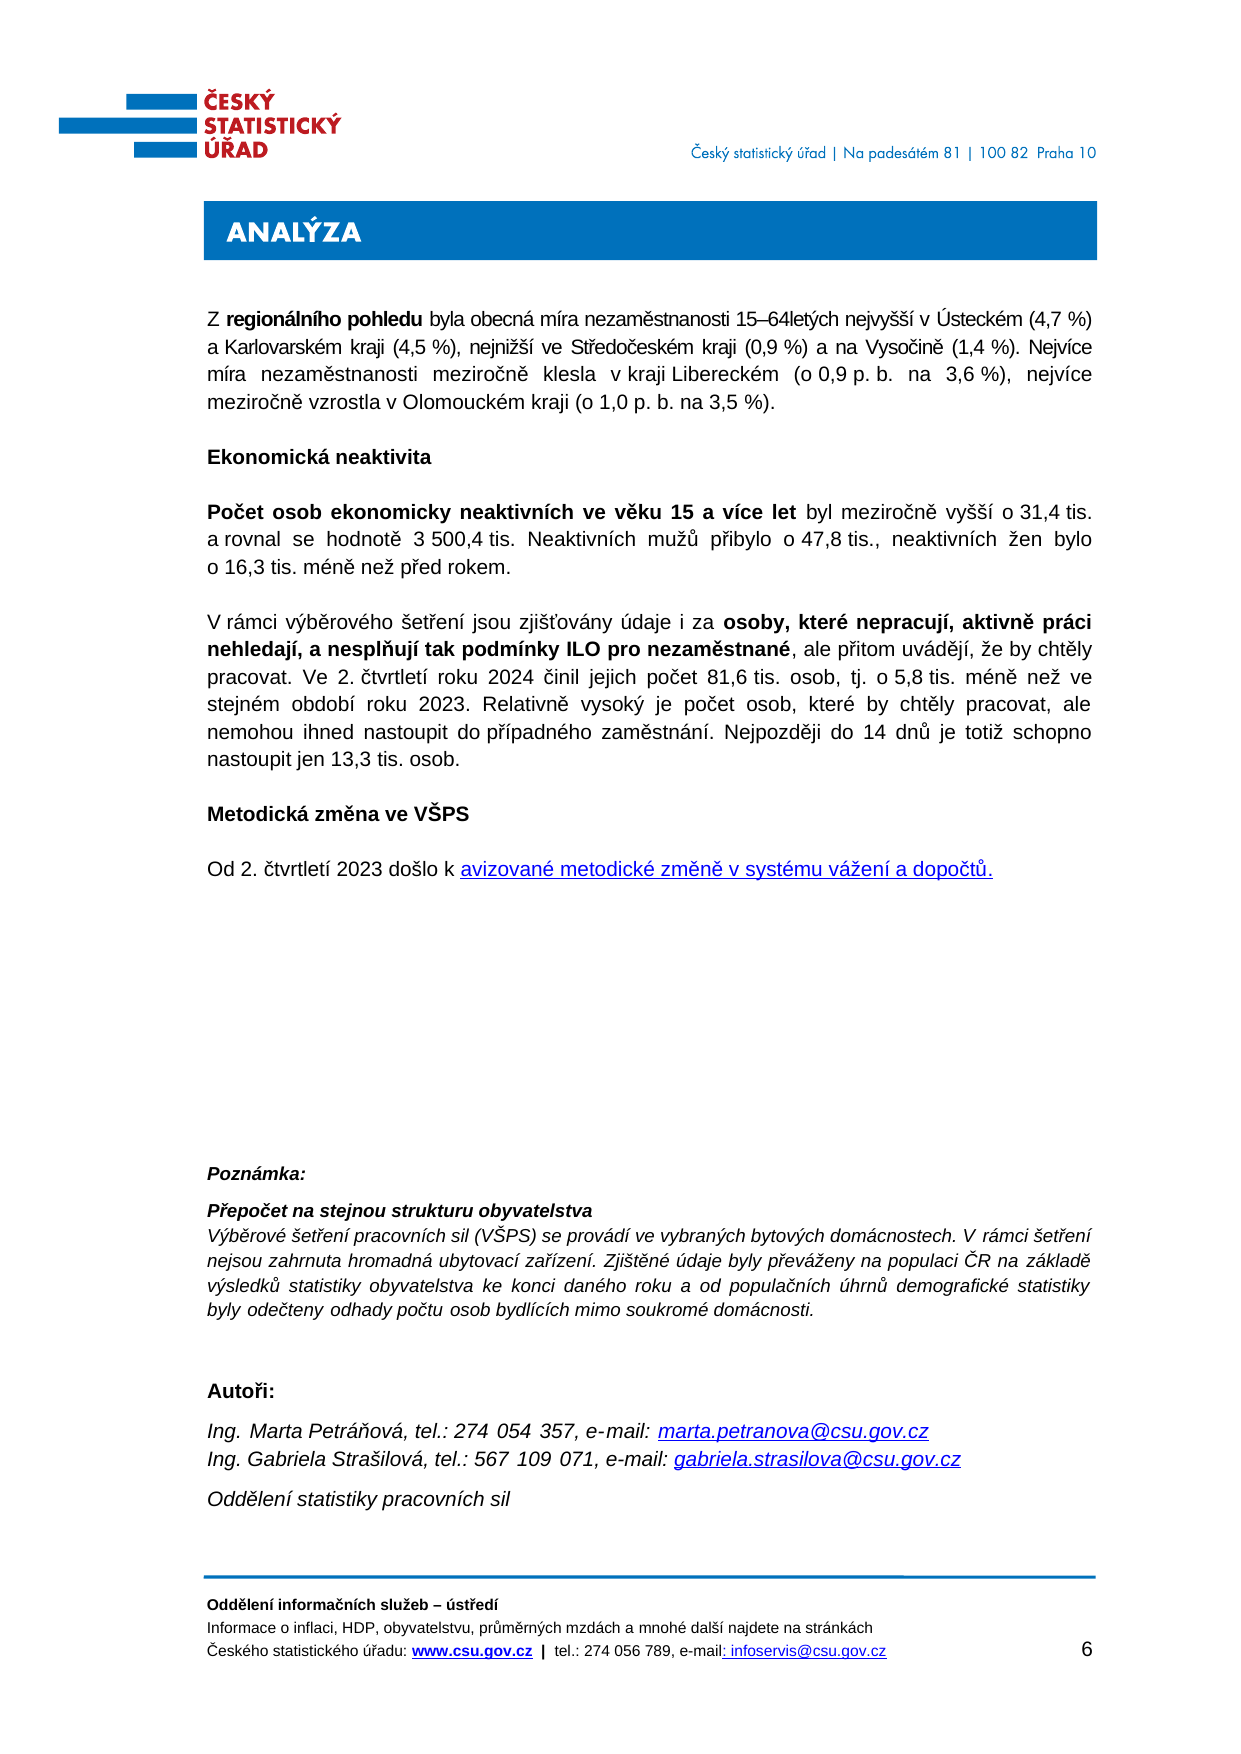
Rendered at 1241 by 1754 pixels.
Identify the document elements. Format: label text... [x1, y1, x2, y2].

text Od 2. čtvrtletí 2023 došlo k avizované metodické změně v systému vážení a dopočtů. [207, 857, 1092, 881]
text Výběrové šetření pracovních sil (VŠPS) se provádí ve vybraných bytových domácnostech. V rámci šetření nejsou zahrnuta hromadná ubytovací zařízení. Zjištěné údaje byly převáženy na populaci ČR na základě výsledků statistiky obyvatelstva ke konci daného roku a od populačních úhrnů demografické statistiky byly odečteny odhady počtu osob bydlících mimo soukromé domácnosti. [207, 1225, 1092, 1321]
text Oddělení statistiky pracovních sil [207, 1486, 1092, 1510]
text V rámci výběrového šetření jsou zjišťovány údaje i za osoby, které nepracují, aktivně práci nehledají, a nesplňují tak podmínky ILO pro nezaměstnané, ale přitom uvádějí, že by chtěly pracovat. Ve 2. čtvrtletí roku 2024 činil jejich počet 81,6 tis. osob, tj. o 5,8 tis. méně než ve stejném období roku 2023. Relativně vysoký je počet osob, které by chtěly pracovat, ale nemohou ihned nastoupit do případného zaměstnání. Nejpozději do 14 dnů je totiž schopno nastoupit jen 13,3 tis. osob. [207, 609, 1092, 771]
text Metodická změna ve VŠPS [207, 802, 1092, 826]
text Počet osob ekonomicky neaktivních ve věku 15 a více let byl meziročně vyšší o 31,4 tis. a rovnal se hodnotě 3 500,4 tis. Neaktivních mužů přibylo o 47,8 tis., neaktivních žen bylo o 16,3 tis. méně než před rokem. [207, 499, 1092, 578]
text Z regionálního pohledu byla obecná míra nezaměstnanosti 15–64letých nejvyšší v Ústeckém (4,7 %) a Karlovarském kraji (4,5 %), nejnižší ve Středočeském kraji (0,9 %) a na Vysočině (1,4 %). Nejvíce míra nezaměstnanosti meziročně klesla v kraji Libereckém (o 0,9 p. b. na 3,6 %), nejvíce meziročně vzrostla v Olomouckém kraji (o 1,0 p. b. na 3,5 %). [207, 307, 1092, 413]
subtitle Ekonomická neaktivita [207, 444, 1092, 468]
text Autoři: [207, 1379, 1092, 1403]
text Ing. Marta Petráňová, tel.: 274 054 357, e-mail: marta.petranova@csu.gov.cz [207, 1419, 1092, 1443]
text Přepočet na stejnou strukturu obyvatelstva [207, 1200, 1092, 1222]
text Ing. Gabriela Strašilová, tel.: 567 109 071, e-mail: gabriela.strasilova@csu.gov.cz [207, 1446, 1092, 1470]
text Poznámka: [207, 1163, 1092, 1184]
